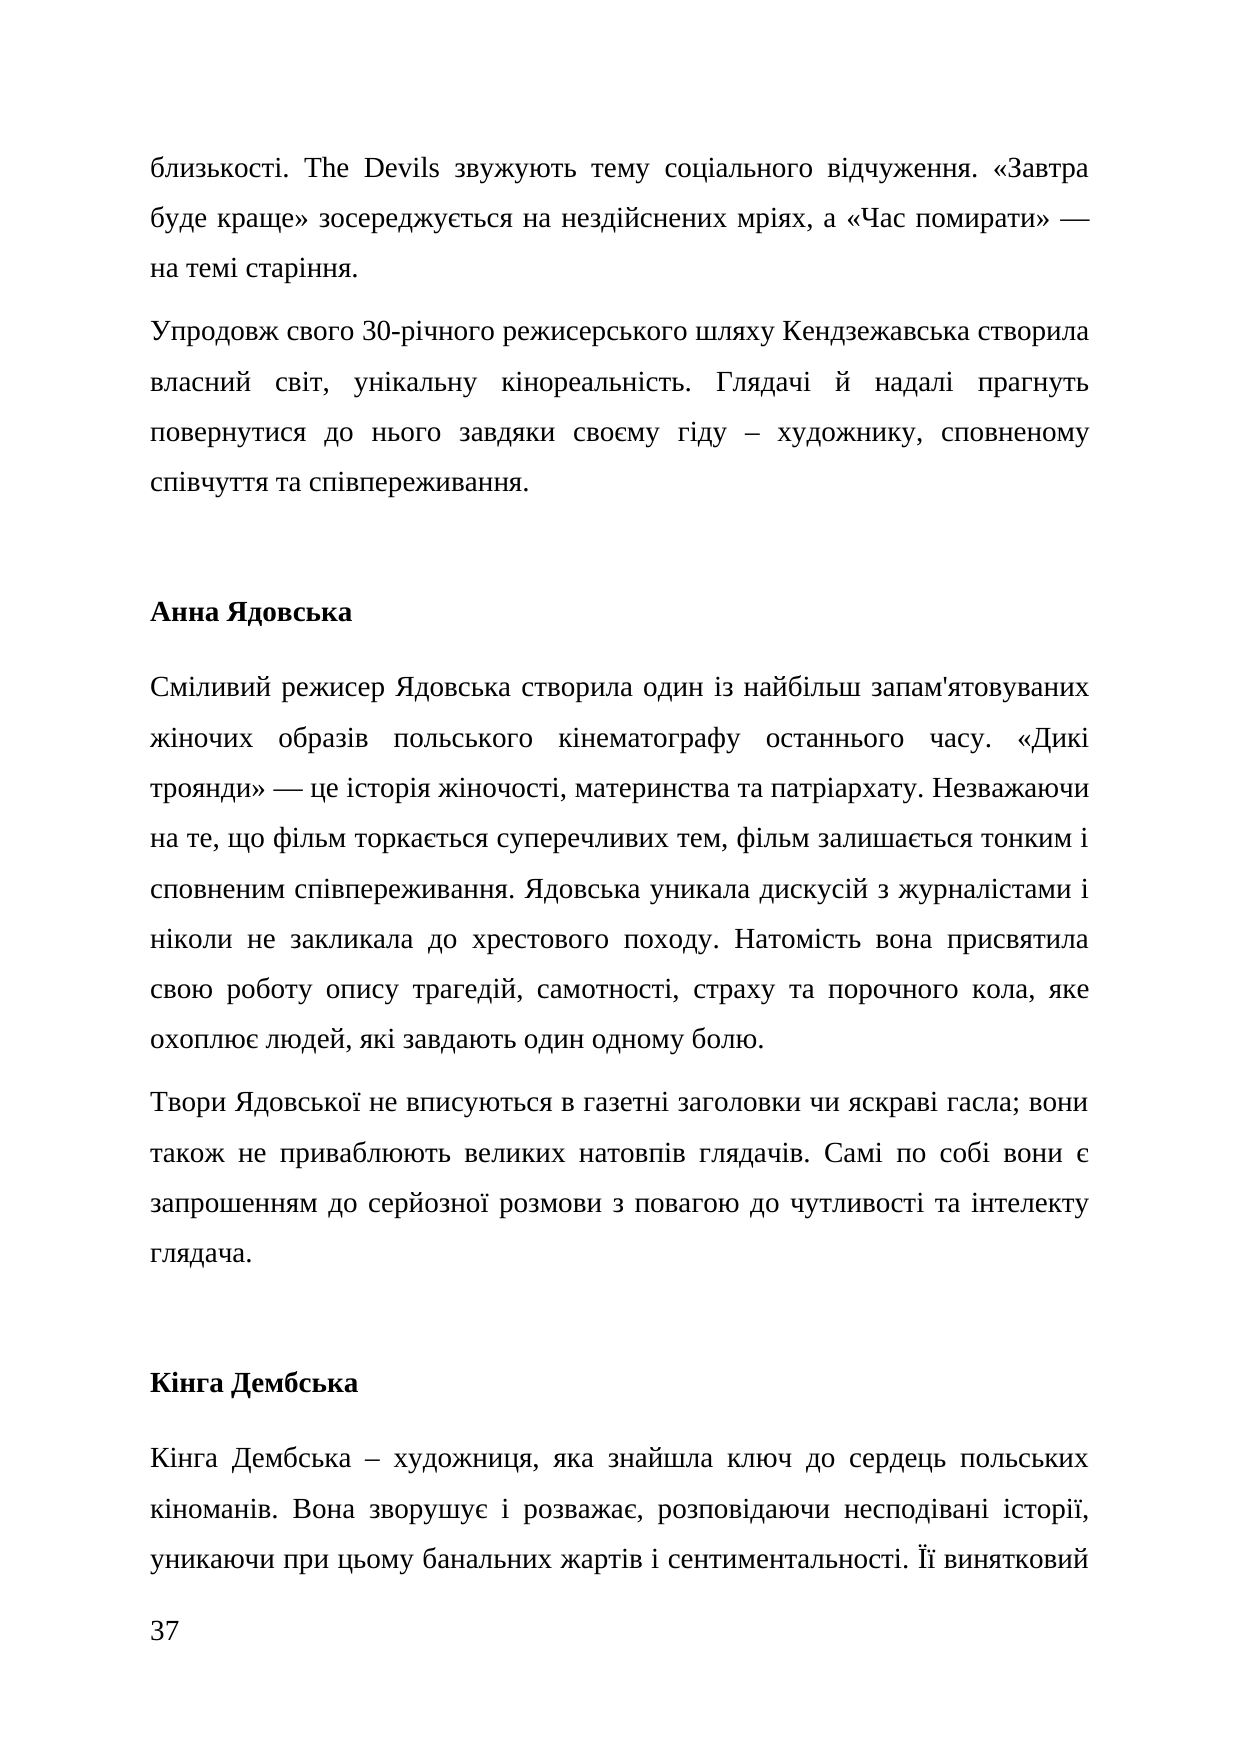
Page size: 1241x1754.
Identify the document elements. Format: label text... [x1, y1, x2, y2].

text Твори Ядовської не вписуються в газетні заголовки чи яскраві гасла; вони також не приваблюють великих натовпів глядачів. Самі по собі вони є запрошенням до серйозної розмови з повагою до чутливості та інтелекту глядача. [150, 1084, 1090, 1269]
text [150, 1441, 1090, 1575]
subtitle Анна Ядовська [150, 594, 1090, 628]
text Сміливий режисер Ядовська створила один із найбільш запам'ятовуваних жіночих образів польського кінематографу останнього часу. «Дикі троянди» — це історія жіночості, материнства та патріархату. Незважаючи на те, що фільм торкається суперечливих тем, фільм залишається тонким і сповненим співпереживання. Ядовська уникала дискусій з журналістами і ніколи не закликала до хрестового походу. Натомість вона присвятила свою роботу опису трагедій, самотності, страху та порочного кола, яке охоплює людей, які завдають один одному болю. [150, 669, 1090, 1055]
subtitle Кінга Дембська [150, 1365, 1090, 1399]
text Упродовж свого 30-річного режисерського шляху Кендзежавська створила власний світ, унікальну кінореальність. Глядачі й надалі прагнуть повернутися до нього завдяки своєму гіду – художнику, сповненому співчуття та співпереживання. [150, 313, 1090, 498]
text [150, 150, 1090, 284]
